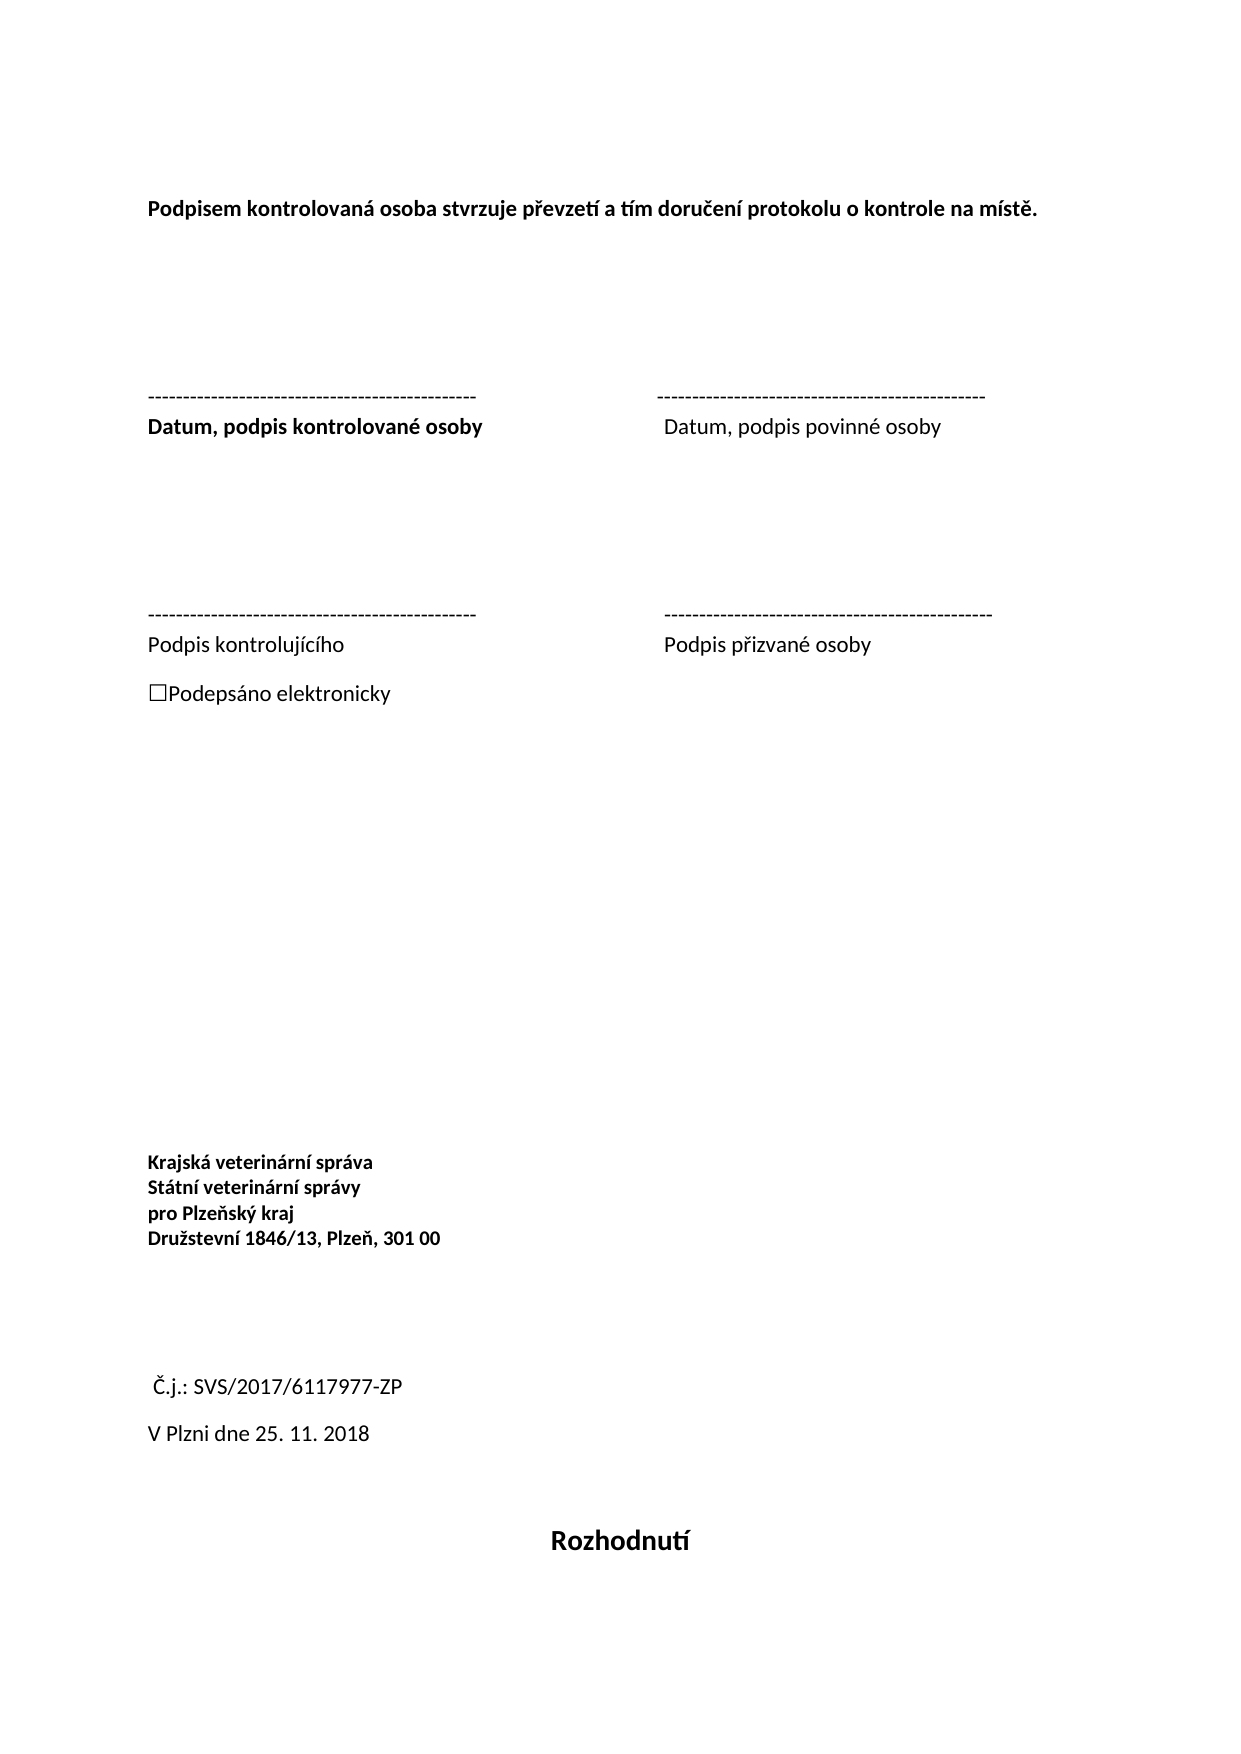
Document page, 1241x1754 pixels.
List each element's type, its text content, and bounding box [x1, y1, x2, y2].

text Státní veterinární správy [148, 1174, 1093, 1200]
text ----------------------------------------------- ----------------------------------------------- [148, 382, 1093, 410]
text Podpis kontrolujícího Podpis přizvané osoby [148, 630, 1093, 658]
text Č.j.: SVS/2017/6117977-ZP [148, 1372, 1093, 1401]
text Podpisem kontrolovaná osoba stvrzuje převzetí a tím doručení protokolu o kontrole na místě. [148, 194, 1093, 222]
text Podepsáno elektronicky [148, 677, 1093, 708]
text pro Plzeňský kraj [148, 1200, 1093, 1225]
text Krajská veterinární správa [148, 1149, 1093, 1174]
text Družstevní 1846/13, Plzeň, 301 00 [148, 1225, 1093, 1251]
text V Plzni dne 25. 11. 2018 [148, 1419, 1093, 1447]
text ----------------------------------------------- ----------------------------------------------- [148, 600, 1093, 628]
text Rozhodnutí [148, 1522, 1093, 1558]
text Datum, podpis kontrolované osoby Datum, podpis povinné osoby [148, 412, 1093, 440]
